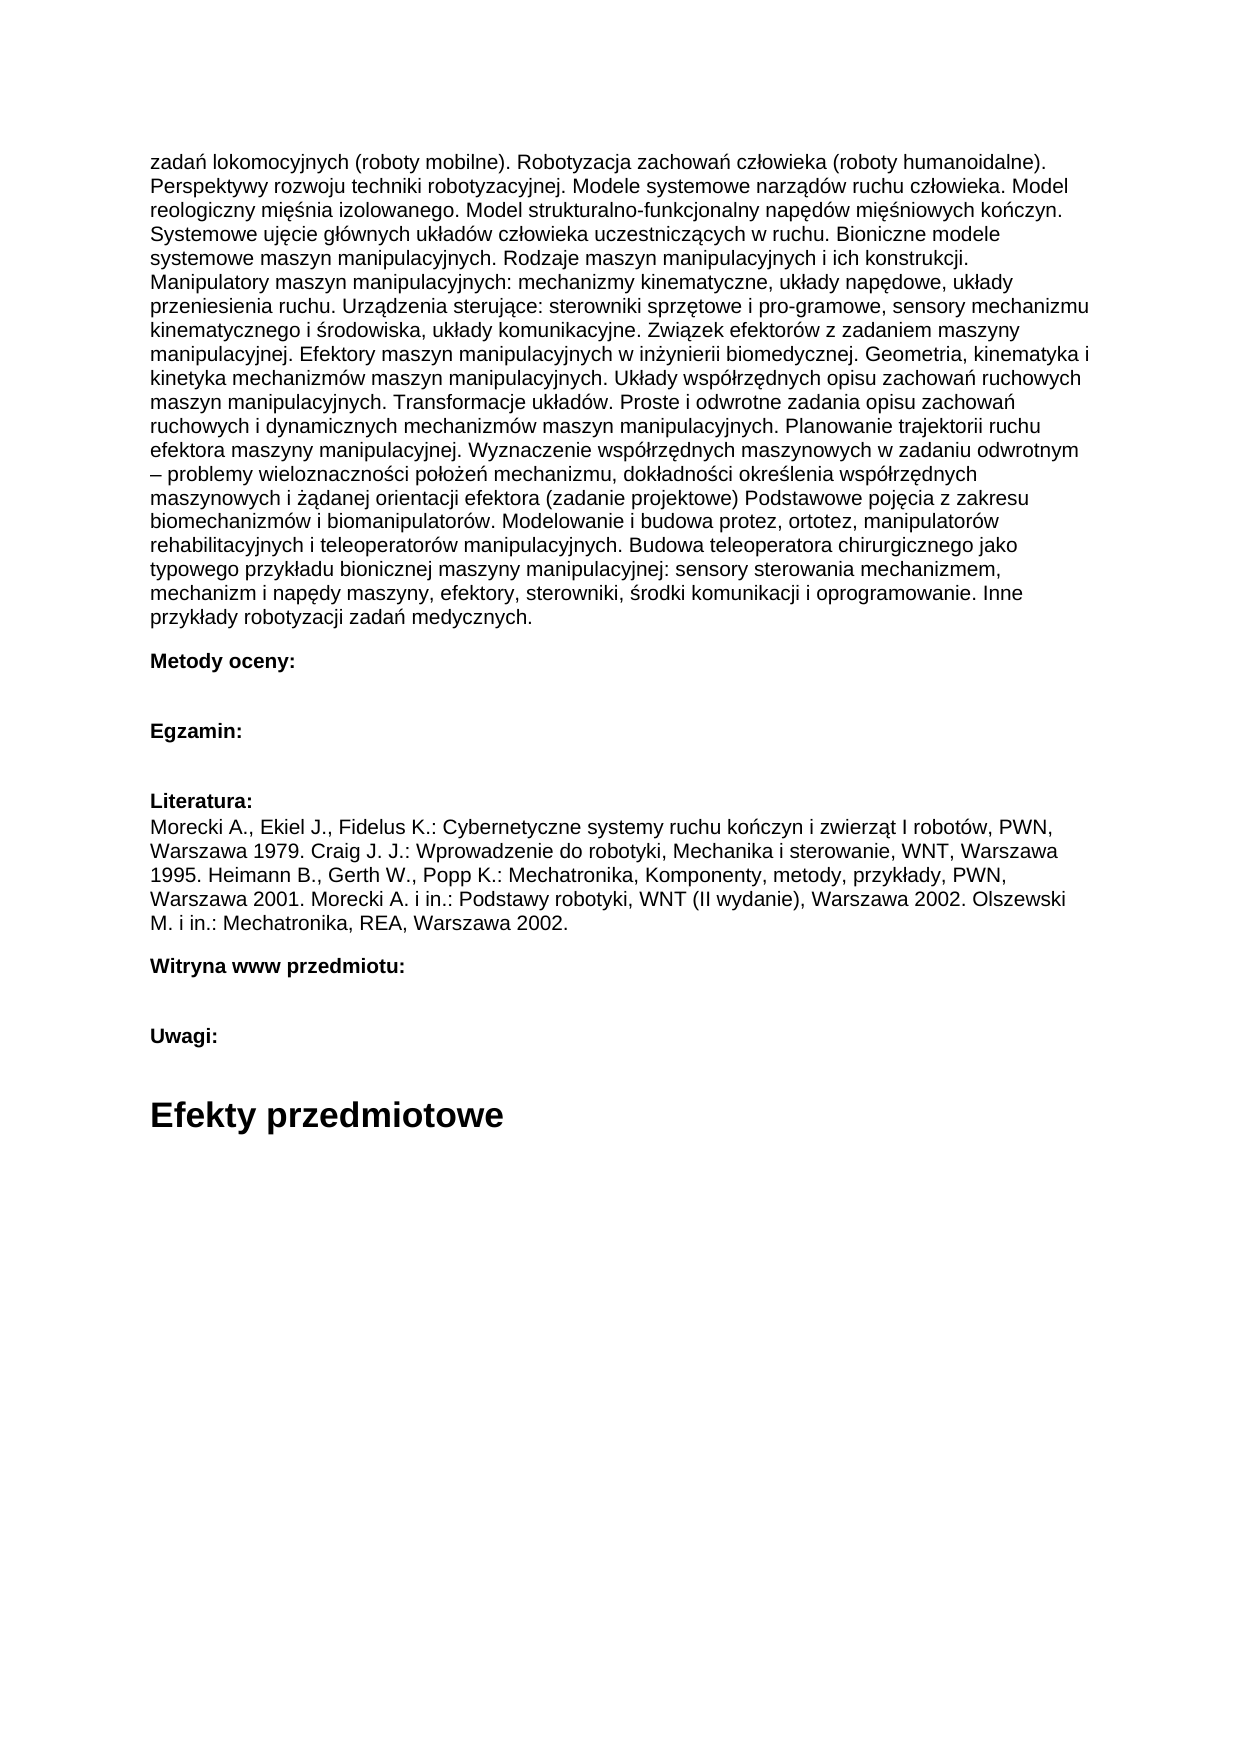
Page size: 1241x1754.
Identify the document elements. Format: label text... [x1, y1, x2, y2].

text Literatura: [150, 788, 1090, 812]
text Metody oceny: [150, 649, 1090, 673]
text Egzamin: [150, 719, 1090, 743]
text Witryna www przedmiotu: [150, 954, 1090, 978]
subtitle Efekty przedmiotowe [150, 1094, 1090, 1134]
text Uwagi: [150, 1024, 1090, 1048]
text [150, 150, 1090, 629]
text Morecki A., Ekiel J., Fidelus K.: Cybernetyczne systemy ruchu kończyn i zwierząt I robotów, PWN, Warszawa 1979. Craig J. J.: Wprowadzenie do robotyki, Mechanika i sterowanie, WNT, Warszawa 1995. Heimann B., Gerth W., Popp K.: Mechatronika, Komponenty, metody, przykłady, PWN, Warszawa 2001. Morecki A. i in.: Podstawy robotyki, WNT (II wydanie), Warszawa 2002. Olszewski M. i in.: Mechatronika, REA, Warszawa 2002. [150, 814, 1090, 934]
